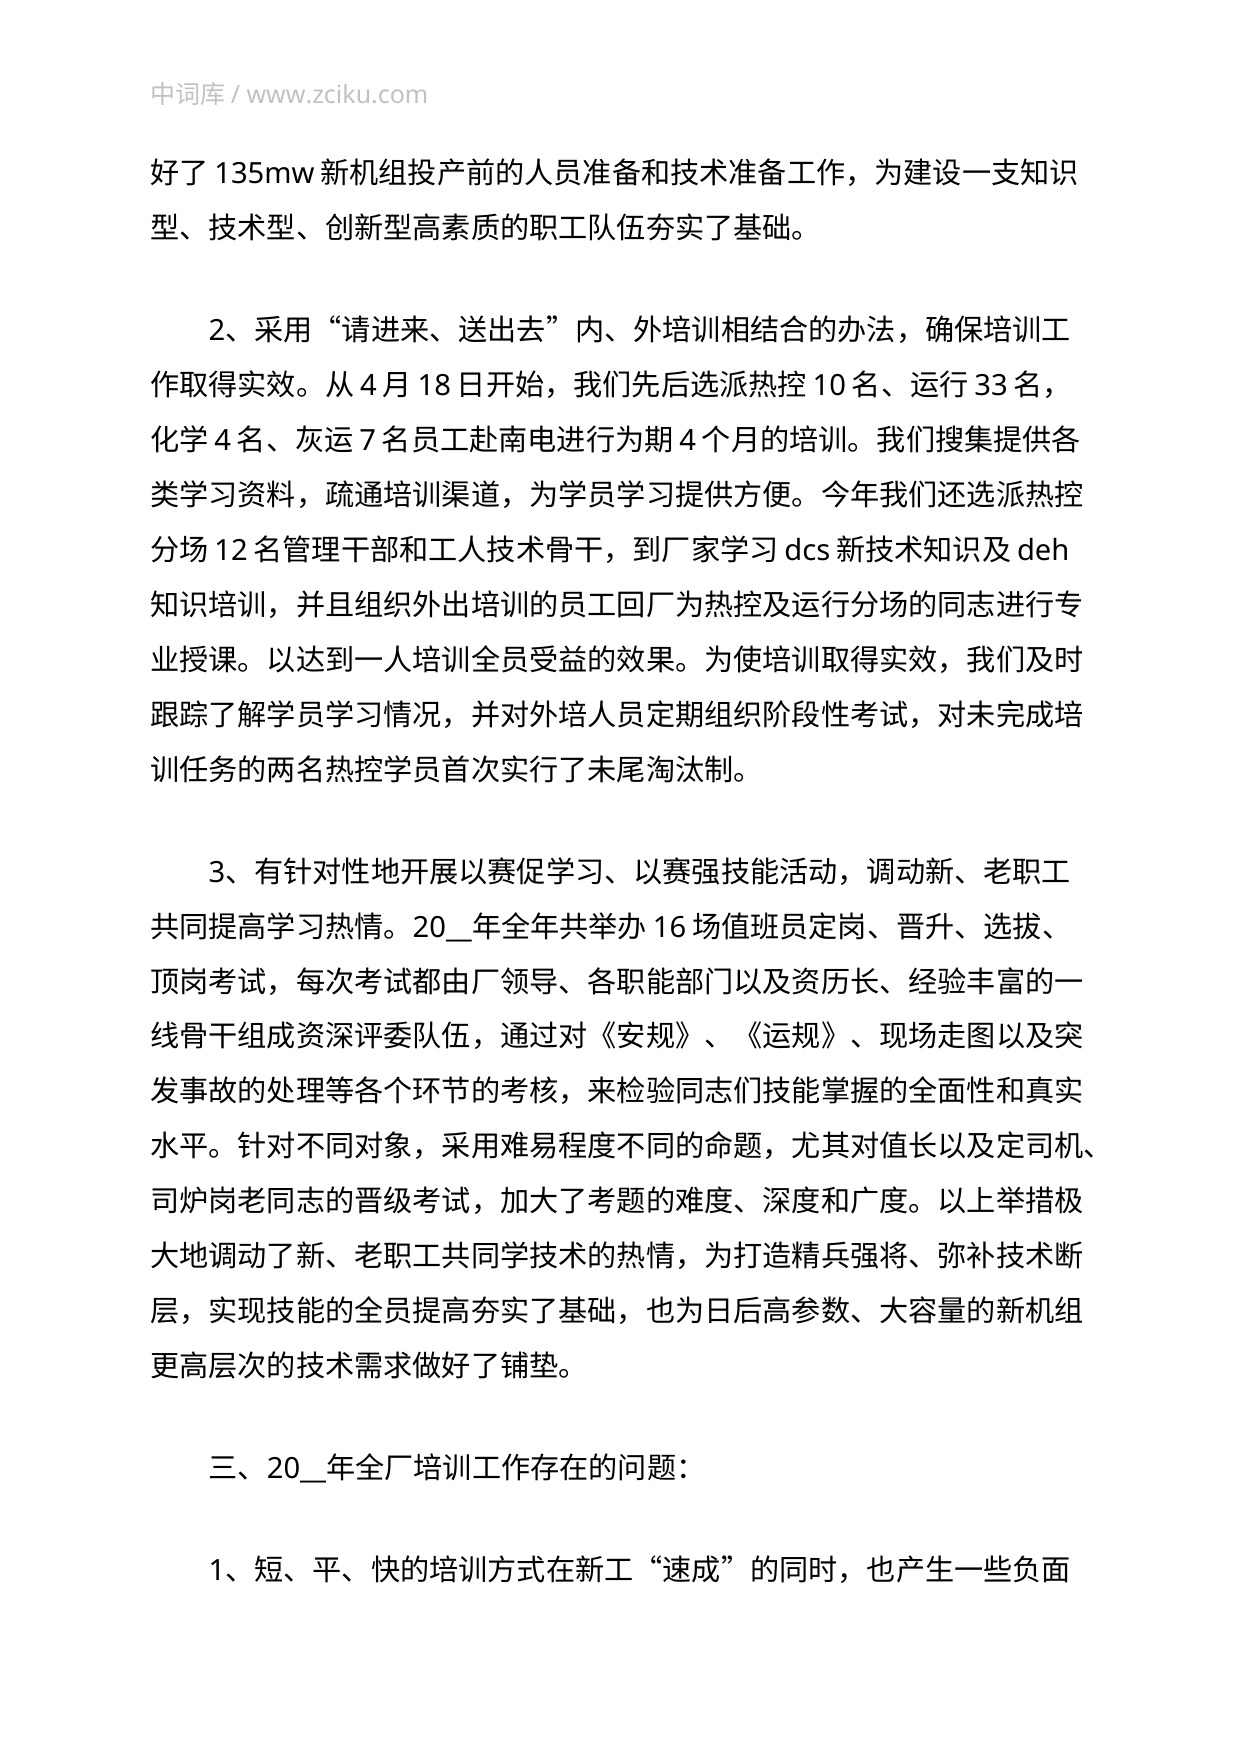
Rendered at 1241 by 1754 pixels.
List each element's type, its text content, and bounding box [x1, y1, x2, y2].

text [150, 150, 1090, 247]
text 2、采用“请进来、送出去”内、外培训相结合的办法，确保培训工作取得实效。从4月18日开始，我们先后选派热控10名、运行33名，化学4名、灰运7名员工赴南电进行为期4个月的培训。我们搜集提供各类学习资料，疏通培训渠道，为学员学习提供方便。今年我们还选派热控分场12名管理干部和工人技术骨干，到厂家学习dcs新技术知识及deh知识培训，并且组织外出培训的员工回厂为热控及运行分场的同志进行专业授课。以达到一人培训全员受益的效果。为使培训取得实效，我们及时跟踪了解学员学习情况，并对外培人员定期组织阶段性考试，对未完成培训任务的两名热控学员首次实行了未尾淘汰制。 [150, 307, 1090, 789]
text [150, 1546, 1090, 1588]
text 3、有针对性地开展以赛促学习、以赛强技能活动，调动新、老职工共同提高学习热情。20__年全年共举办16场值班员定岗、晋升、选拔、顶岗考试，每次考试都由厂领导、各职能部门以及资历长、经验丰富的一线骨干组成资深评委队伍，通过对《安规》、《运规》、现场走图以及突发事故的处理等各个环节的考核，来检验同志们技能掌握的全面性和真实水平。针对不同对象，采用难易程度不同的命题，尤其对值长以及定司机、司炉岗老同志的晋级考试，加大了考题的难度、深度和广度。以上举措极大地调动了新、老职工共同学技术的热情，为打造精兵强将、弥补技术断层，实现技能的全员提高夯实了基础，也为日后高参数、大容量的新机组更高层次的技术需求做好了铺垫。 [150, 848, 1090, 1385]
text 三、20__年全厂培训工作存在的问题： [150, 1444, 1090, 1487]
